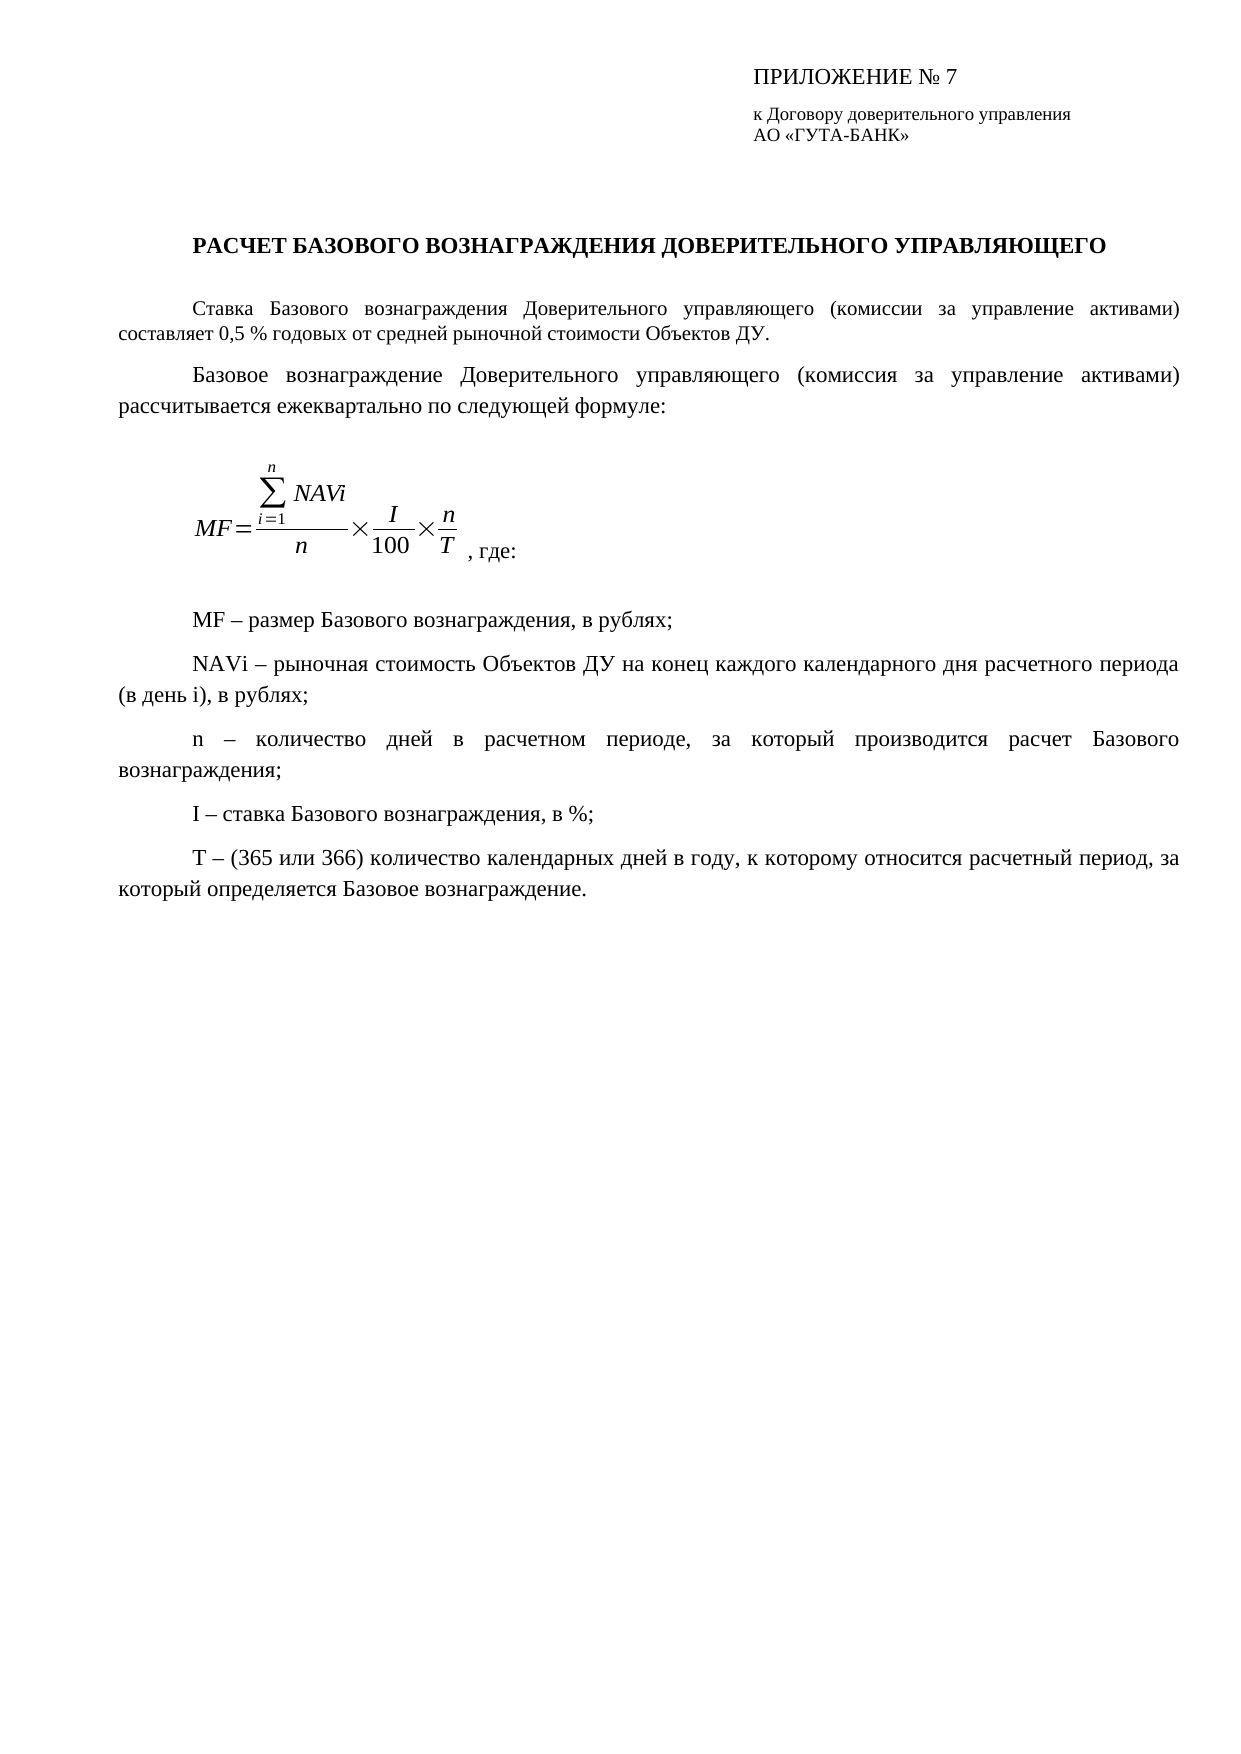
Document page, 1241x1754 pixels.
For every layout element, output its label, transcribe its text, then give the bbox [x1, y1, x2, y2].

text Т – (365 или 366) количество календарных дней в году, к которому относится расчетный период, за который определяется Базовое вознаграждение. [118, 840, 1181, 903]
text I – ставка Базового вознаграждения, в %; [118, 796, 1181, 828]
text NAVi – рыночная стоимость Объектов ДУ на конец каждого календарного дня расчетного периода (в день i), в рублях; [118, 646, 1181, 709]
text РАСЧЕТ БАЗОВОГО ВОЗНАГРАЖДЕНИЯ ДОВЕРИТЕЛЬНОГО УПРАВЛЯЮЩЕГО [118, 228, 1181, 260]
text n – количество дней в расчетном периоде, за который производится расчет Базового вознаграждения; [118, 721, 1181, 784]
subtitle ПРИЛОЖЕНИЕ № 7 [753, 59, 1181, 90]
text , где: [118, 458, 1181, 564]
text к Договору доверительного управления [753, 103, 1181, 124]
text АО «ГУТА-БАНК» [753, 124, 1181, 146]
text MF – размер Базового вознаграждения, в рублях; [118, 603, 1181, 634]
text Базовое вознаграждение Доверительного управляющего (комиссия за управление активами) рассчитывается ежеквартально по следующей формуле: [118, 357, 1181, 419]
text Ставка Базового вознаграждения Доверительного управляющего (комиссии за управление активами) составляет 0,5 % годовых от средней рыночной стоимости Объектов ДУ. [118, 296, 1181, 344]
